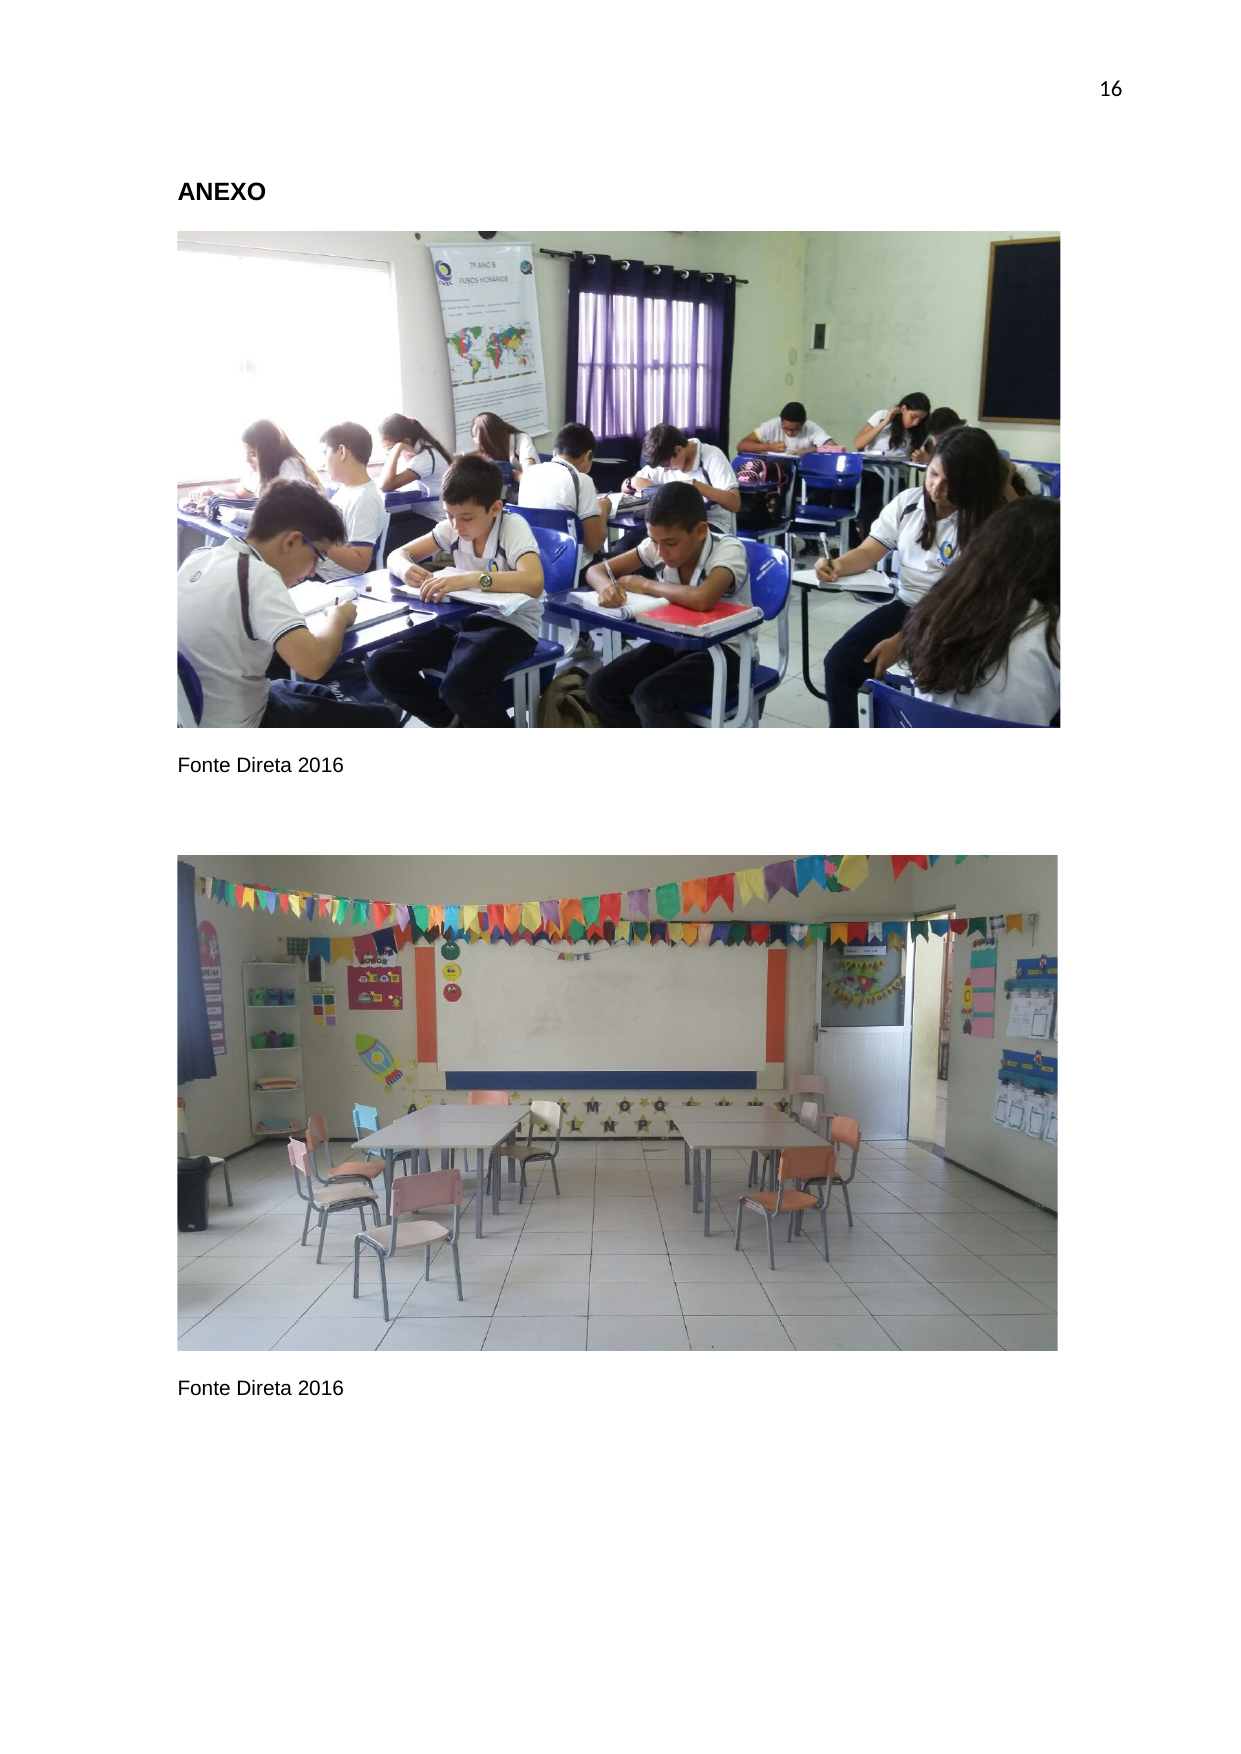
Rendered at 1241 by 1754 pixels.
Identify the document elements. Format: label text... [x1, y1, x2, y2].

text Fonte Direta 2016 [177, 1375, 1122, 1399]
picture [177, 231, 1061, 728]
text Fonte Direta 2016 [177, 753, 1122, 777]
picture [177, 855, 1058, 1351]
text ANEXO [177, 177, 1122, 206]
